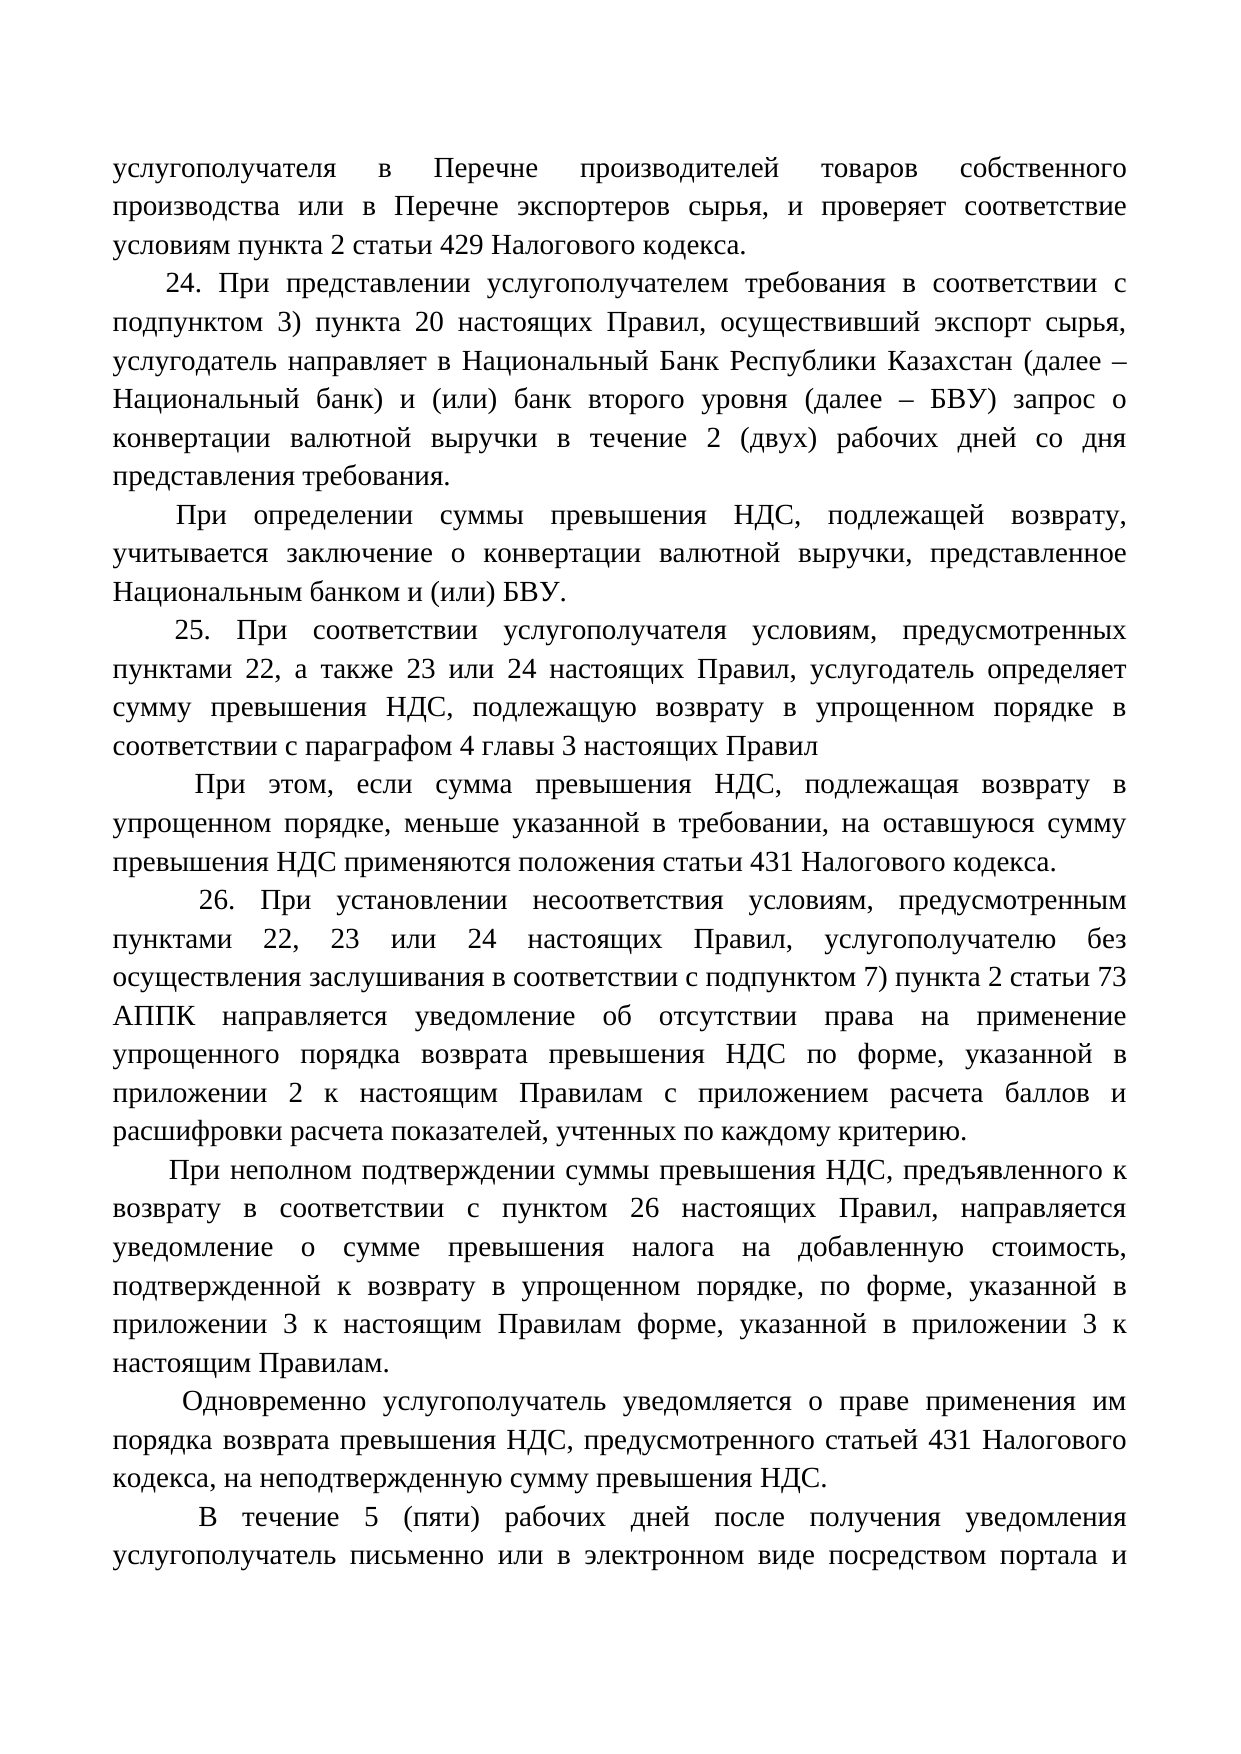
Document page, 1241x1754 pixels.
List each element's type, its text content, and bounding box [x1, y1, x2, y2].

text 24. При представлении услугополучателем требования в соответствии с подпунктом 3) пункта 20 настоящих Правил, осуществивший экспорт сырья, услугодатель направляет в Национальный Банк Республики Казахстан (далее – Национальный банк) и (или) банк второго уровня (далее – БВУ) запрос о конвертации валютной выручки в течение 2 (двух) рабочих дней со дня представления требования. [112, 266, 1128, 492]
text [112, 1499, 1128, 1571]
text 25. При соответствии услугополучателя условиям, предусмотренных пунктами 22, а также 23 или 24 настоящих Правил, услугодатель определяет сумму превышения НДС, подлежащую возврату в упрощенном порядке в соответствии с параграфом 4 главы 3 настоящих Правил [112, 612, 1128, 762]
text При неполном подтверждении суммы превышения НДС, предъявленного к возврату в соответствии с пунктом 26 настоящих Правил, направляется уведомление о сумме превышения налога на добавленную стоимость, подтвержденной к возврату в упрощенном порядке, по форме, указанной в приложении 3 к настоящим Правилам форме, указанной в приложении 3 к настоящим Правилам. [112, 1152, 1128, 1378]
text При определении суммы превышения НДС, подлежащей возврату, учитывается заключение о конвертации валютной выручки, представленное Национальным банком и (или) БВУ. [112, 497, 1128, 607]
text 26. При установлении несоответствия условиям, предусмотренным пунктами 22, 23 или 24 настоящих Правил, услугополучателю без осуществления заслушивания в соответствии с подпунктом 7) пункта 2 статьи 73 АППК направляется уведомление об отсутствии права на применение упрощенного порядка возврата превышения НДС по форме, указанной в приложении 2 к настоящим Правилам с приложением расчета баллов и расшифровки расчета показателей, учтенных по каждому критерию. [112, 882, 1128, 1147]
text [112, 150, 1128, 261]
text При этом, если сумма превышения НДС, подлежащая возврату в упрощенном порядке, меньше указанной в требовании, на оставшуюся сумму превышения НДС применяются положения статьи 431 Налогового кодекса. [112, 767, 1128, 877]
text Одновременно услугополучатель уведомляется о праве применения им порядка возврата превышения НДС, предусмотренного статьей 431 Налогового кодекса, на неподтвержденную сумму превышения НДС. [112, 1383, 1128, 1494]
